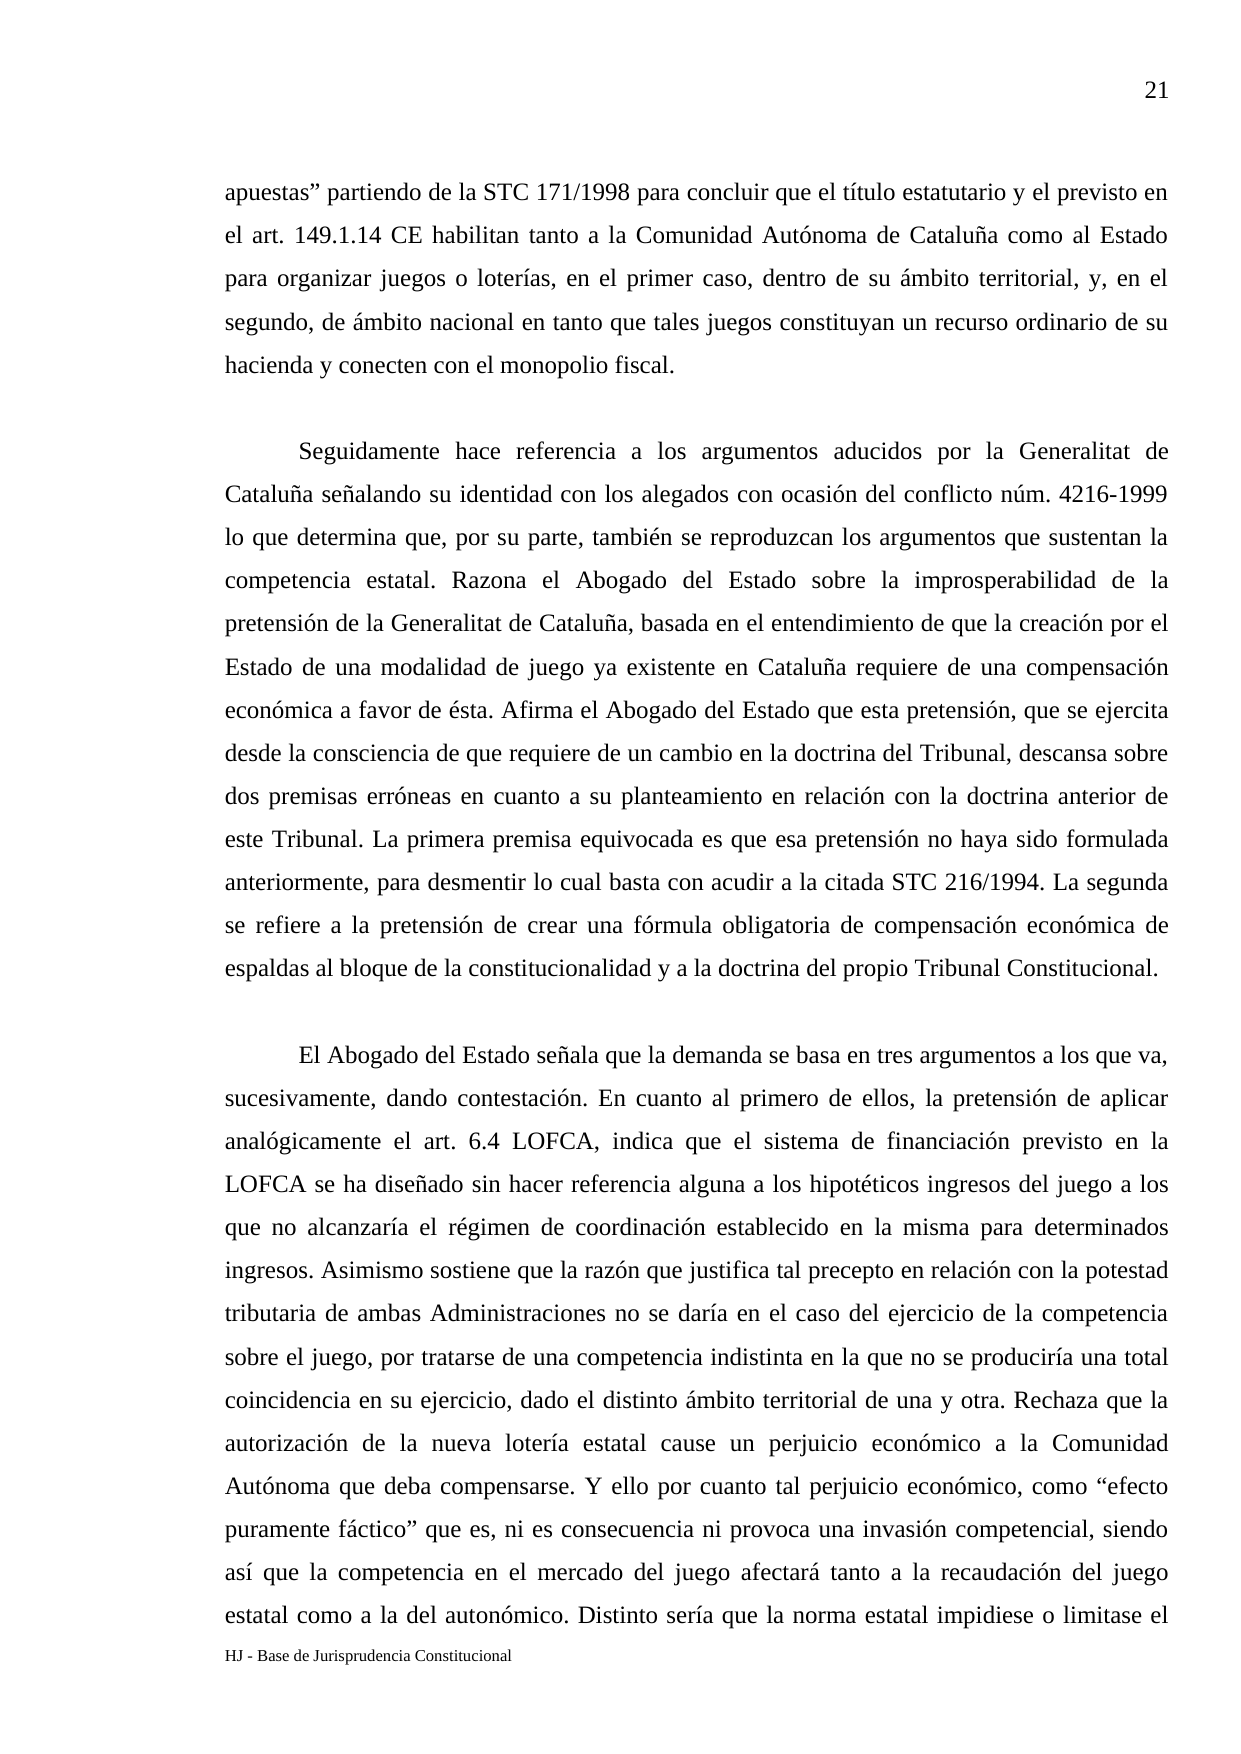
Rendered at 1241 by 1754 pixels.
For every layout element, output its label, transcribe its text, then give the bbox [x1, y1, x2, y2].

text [224, 177, 1169, 378]
text Seguidamente hace referencia a los argumentos aducidos por la Generalitat de Cataluña señalando su identidad con los alegados con ocasión del conflicto núm. 4216-1999 lo que determina que, por su parte, también se reproduzcan los argumentos que sustentan la competencia estatal. Razona el Abogado del Estado sobre la improsperabilidad de la pretensión de la Generalitat de Cataluña, basada en el entendimiento de que la creación por el Estado de una modalidad de juego ya existente en Cataluña requiere de una compensación económica a favor de ésta. Afirma el Abogado del Estado que esta pretensión, que se ejercita desde la consciencia de que requiere de un cambio en la doctrina del Tribunal, descansa sobre dos premisas erróneas en cuanto a su planteamiento en relación con la doctrina anterior de este Tribunal. La primera premisa equivocada es que esa pretensión no haya sido formulada anteriormente, para desmentir lo cual basta con acudir a la citada STC 216/1994. La segunda se refiere a la pretensión de crear una fórmula obligatoria de compensación económica de espaldas al bloque de la constitucionalidad y a la doctrina del propio Tribunal Constitucional. [224, 436, 1169, 982]
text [224, 1040, 1169, 1629]
